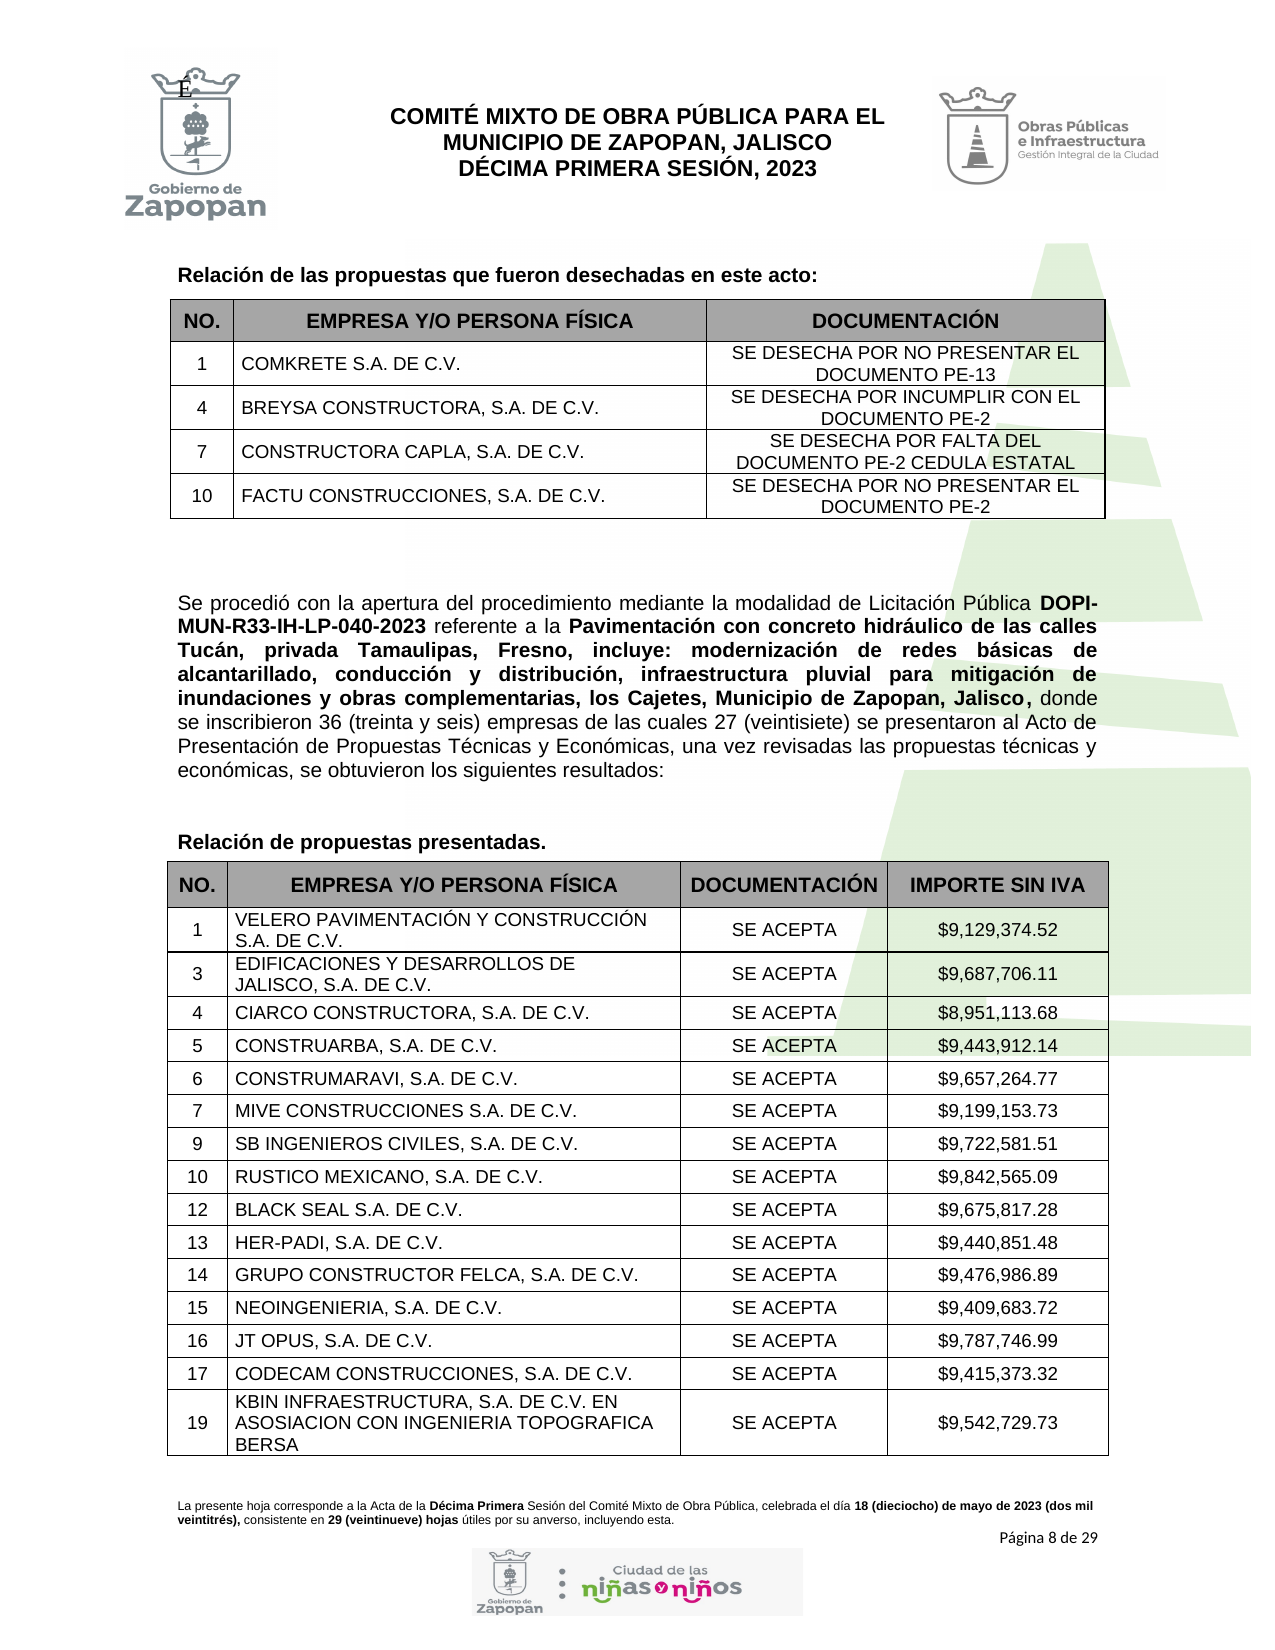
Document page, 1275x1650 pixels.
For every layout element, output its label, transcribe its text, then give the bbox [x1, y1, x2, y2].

table_cell SE ACEPTA [681, 1062, 887, 1094]
table_cell 16 [168, 1325, 227, 1357]
table_cell 9 [168, 1128, 227, 1160]
table_cell BLACK SEAL S.A. DE C.V. [228, 1194, 680, 1225]
table_cell GRUPO CONSTRUCTOR FELCA, S.A. DE C.V. [228, 1259, 680, 1291]
table_cell CONSTRUMARAVI, S.A. DE C.V. [228, 1062, 680, 1094]
table_cell CIARCO CONSTRUCTORA, S.A. DE C.V. [228, 997, 680, 1028]
table_cell $9,415,373.32 [888, 1358, 1108, 1389]
table_header DOCUMENTACIÓN [707, 300, 1104, 341]
table_cell $9,687,706.11 [888, 953, 1108, 996]
table_cell VELERO PAVIMENTACIÓN Y CONSTRUCCIÓN S.A. DE C.V. [228, 908, 680, 951]
table_cell 1 [171, 342, 233, 385]
table_cell 12 [168, 1194, 227, 1225]
table_cell $9,440,851.48 [888, 1226, 1108, 1258]
table_cell 4 [168, 997, 227, 1028]
table_cell 4 [171, 386, 233, 429]
table_cell CONSTRUARBA, S.A. DE C.V. [228, 1030, 680, 1061]
table_cell SE ACEPTA [681, 1325, 887, 1357]
table_cell SE ACEPTA [681, 1030, 887, 1061]
table_cell NEOINGENIERIA, S.A. DE C.V. [228, 1292, 680, 1324]
table_header NO. [168, 862, 227, 907]
table_cell FACTU CONSTRUCCIONES, S.A. DE C.V. [234, 474, 706, 517]
table_cell MIVE CONSTRUCCIONES S.A. DE C.V. [228, 1095, 680, 1127]
table_cell SE ACEPTA [681, 953, 887, 996]
table_cell $9,443,912.14 [888, 1030, 1108, 1061]
table_cell SE ACEPTA [681, 997, 887, 1028]
table_cell 19 [168, 1390, 227, 1455]
table_cell $9,722,581.51 [888, 1128, 1108, 1160]
table_cell 7 [171, 430, 233, 473]
table_cell JT OPUS, S.A. DE C.V. [228, 1325, 680, 1357]
table_cell BREYSA CONSTRUCTORA, S.A. DE C.V. [234, 386, 706, 429]
text Relación de propuestas presentadas. [177, 830, 1098, 854]
table_cell 17 [168, 1358, 227, 1389]
table_header DOCUMENTACIÓN [681, 862, 887, 907]
table_cell 7 [168, 1095, 227, 1127]
table_cell $9,675,817.28 [888, 1194, 1108, 1225]
table_cell SE ACEPTA [681, 1161, 887, 1192]
table_cell COMKRETE S.A. DE C.V. [234, 342, 706, 385]
table_cell $9,476,986.89 [888, 1259, 1108, 1291]
table_header NO. [171, 300, 233, 341]
table_cell 5 [168, 1030, 227, 1061]
table_cell KBIN INFRAESTRUCTURA, S.A. DE C.V. EN ASOSIACION CON INGENIERIA TOPOGRAFICA BERSA [228, 1390, 680, 1455]
table_cell SE DESECHA POR NO PRESENTAR EL DOCUMENTO PE-13 [707, 342, 1104, 385]
picture [471, 1548, 804, 1616]
table_cell SE DESECHA POR NO PRESENTAR EL DOCUMENTO PE-2 [707, 474, 1104, 517]
text Relación de las propuestas que fueron desechadas en este acto: [177, 263, 1152, 287]
table_cell 1 [168, 908, 227, 951]
table_cell RUSTICO MEXICANO, S.A. DE C.V. [228, 1161, 680, 1192]
table_cell $9,842,565.09 [888, 1161, 1108, 1192]
table_cell SE ACEPTA [681, 1259, 887, 1291]
table_header EMPRESA Y/O PERSONA FÍSICA [228, 862, 680, 907]
table_cell SE ACEPTA [681, 1095, 887, 1127]
table_cell SE ACEPTA [681, 1194, 887, 1225]
picture [124, 47, 278, 230]
table_cell SE ACEPTA [681, 1226, 887, 1258]
table_cell 6 [168, 1062, 227, 1094]
table_cell 10 [168, 1161, 227, 1192]
table_cell $8,951,113.68 [888, 997, 1108, 1028]
table_cell HER-PADI, S.A. DE C.V. [228, 1226, 680, 1258]
table_cell $9,787,746.99 [888, 1325, 1108, 1357]
table_cell SE DESECHA POR INCUMPLIR CON EL DOCUMENTO PE-2 [707, 386, 1104, 429]
table_cell SE ACEPTA [681, 1390, 887, 1455]
table_cell SE ACEPTA [681, 1358, 887, 1389]
table_cell $9,542,729.73 [888, 1390, 1108, 1455]
table_cell $9,657,264.77 [888, 1062, 1108, 1094]
table_cell CONSTRUCTORA CAPLA, S.A. DE C.V. [234, 430, 706, 473]
table_cell $9,199,153.73 [888, 1095, 1108, 1127]
text Se procedió con la apertura del procedimiento mediante la modalidad de Licitación Pública DOPI-MUN-R33-IH-LP-040-2023 referente a la Pavimentación con concreto hidráulico de las calles Tucán, privada Tamaulipas, Fresno, incluye: modernización de redes básicas de alcantarillado, conducción y distribución, infraestructura pluvial para mitigación de inundaciones y obras complementarias, los Cajetes, Municipio de Zapopan, Jalisco, donde se inscribieron 36 (treinta y seis) empresas de las cuales 27 (veintisiete) se presentaron al Acto de Presentación de Propuestas Técnicas y Económicas, una vez revisadas las propuestas técnicas y económicas, se obtuvieron los siguientes resultados: [177, 590, 1098, 782]
table_cell SE ACEPTA [681, 908, 887, 951]
table_cell EDIFICACIONES Y DESARROLLOS DE JALISCO, S.A. DE C.V. [228, 953, 680, 996]
table_cell SE ACEPTA [681, 1128, 887, 1160]
table_cell $9,129,374.52 [888, 908, 1108, 951]
table_cell 14 [168, 1259, 227, 1291]
table_cell SE ACEPTA [681, 1292, 887, 1324]
table_cell $9,409,683.72 [888, 1292, 1108, 1324]
table_cell CODECAM CONSTRUCCIONES, S.A. DE C.V. [228, 1358, 680, 1389]
table_cell 15 [168, 1292, 227, 1324]
table_cell 3 [168, 953, 227, 996]
picture [932, 76, 1166, 191]
table_header EMPRESA Y/O PERSONA FÍSICA [234, 300, 706, 341]
table_cell SE DESECHA POR FALTA DEL DOCUMENTO PE-2 CEDULA ESTATAL [707, 430, 1104, 473]
table_header IMPORTE SIN IVA [888, 862, 1108, 907]
table_cell 10 [171, 474, 233, 517]
table_cell 13 [168, 1226, 227, 1258]
picture [404, 239, 1251, 1056]
table_cell SB INGENIEROS CIVILES, S.A. DE C.V. [228, 1128, 680, 1160]
